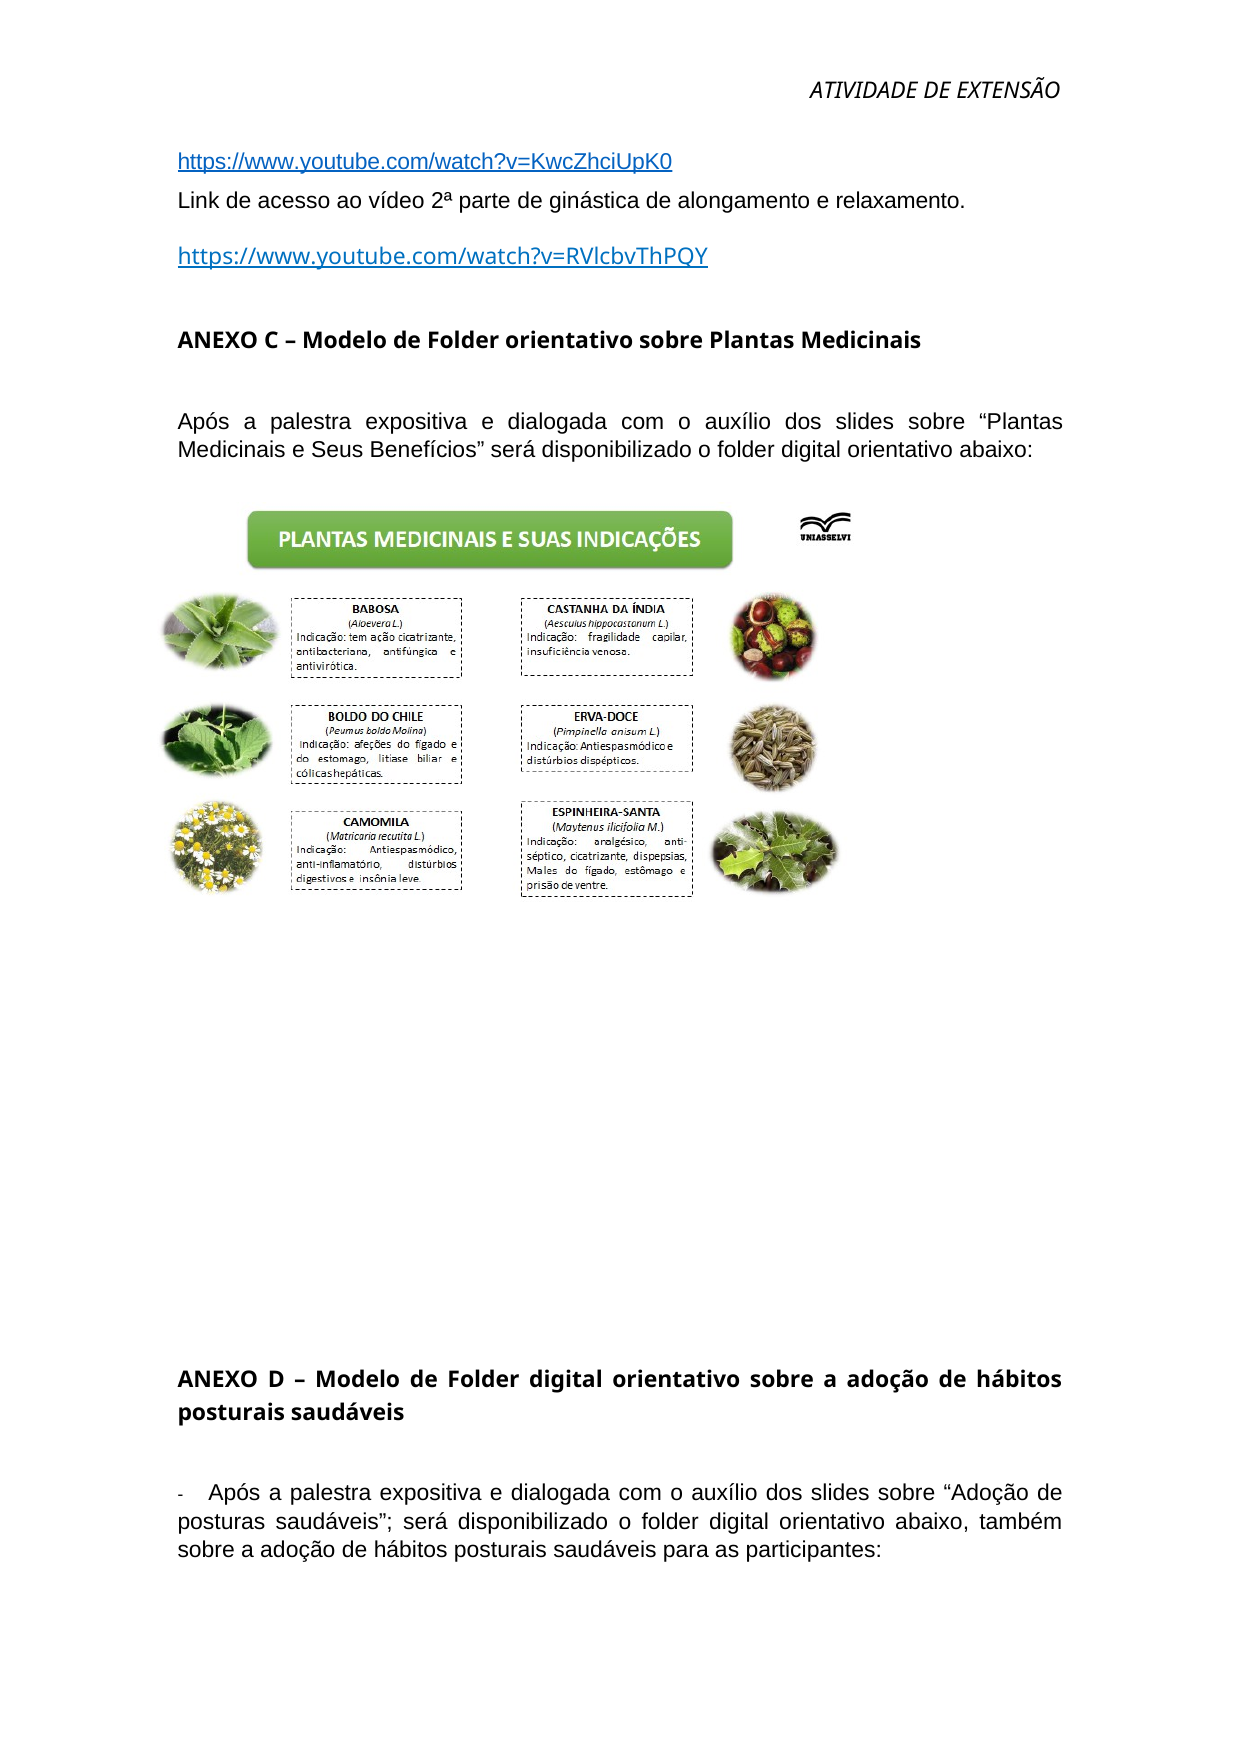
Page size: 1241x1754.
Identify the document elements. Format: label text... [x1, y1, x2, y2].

subtitle ANEXO D – Modelo de Folder digital orientativo sobre a adoção de hábitos posturais saudáveis [177, 1363, 1063, 1427]
picture [135, 502, 861, 911]
text Link de acesso ao vídeo 2ª parte de ginástica de alongamento e relaxamento. [177, 187, 1063, 213]
list Após a palestra expositiva e dialogada com o auxílio dos slides sobre “Adoção de posturas saudáveis”; será disponibilizado o folder digital orientativo abaixo, também sobre a adoção de hábitos posturais saudáveis para as participantes: [177, 1479, 1063, 1562]
text Após a palestra expositiva e dialogada com o auxílio dos slides sobre “Plantas Medicinais e Seus Benefícios” será disponibilizado o folder digital orientativo abaixo: [177, 408, 1063, 462]
text https://www.youtube.com/watch?v=RVlcbvThPQY [177, 240, 1063, 271]
text https://www.youtube.com/watch?v=KwcZhciUpK0 [177, 148, 1063, 174]
subtitle ANEXO C – Modelo de Folder orientativo sobre Plantas Medicinais [177, 324, 1063, 355]
